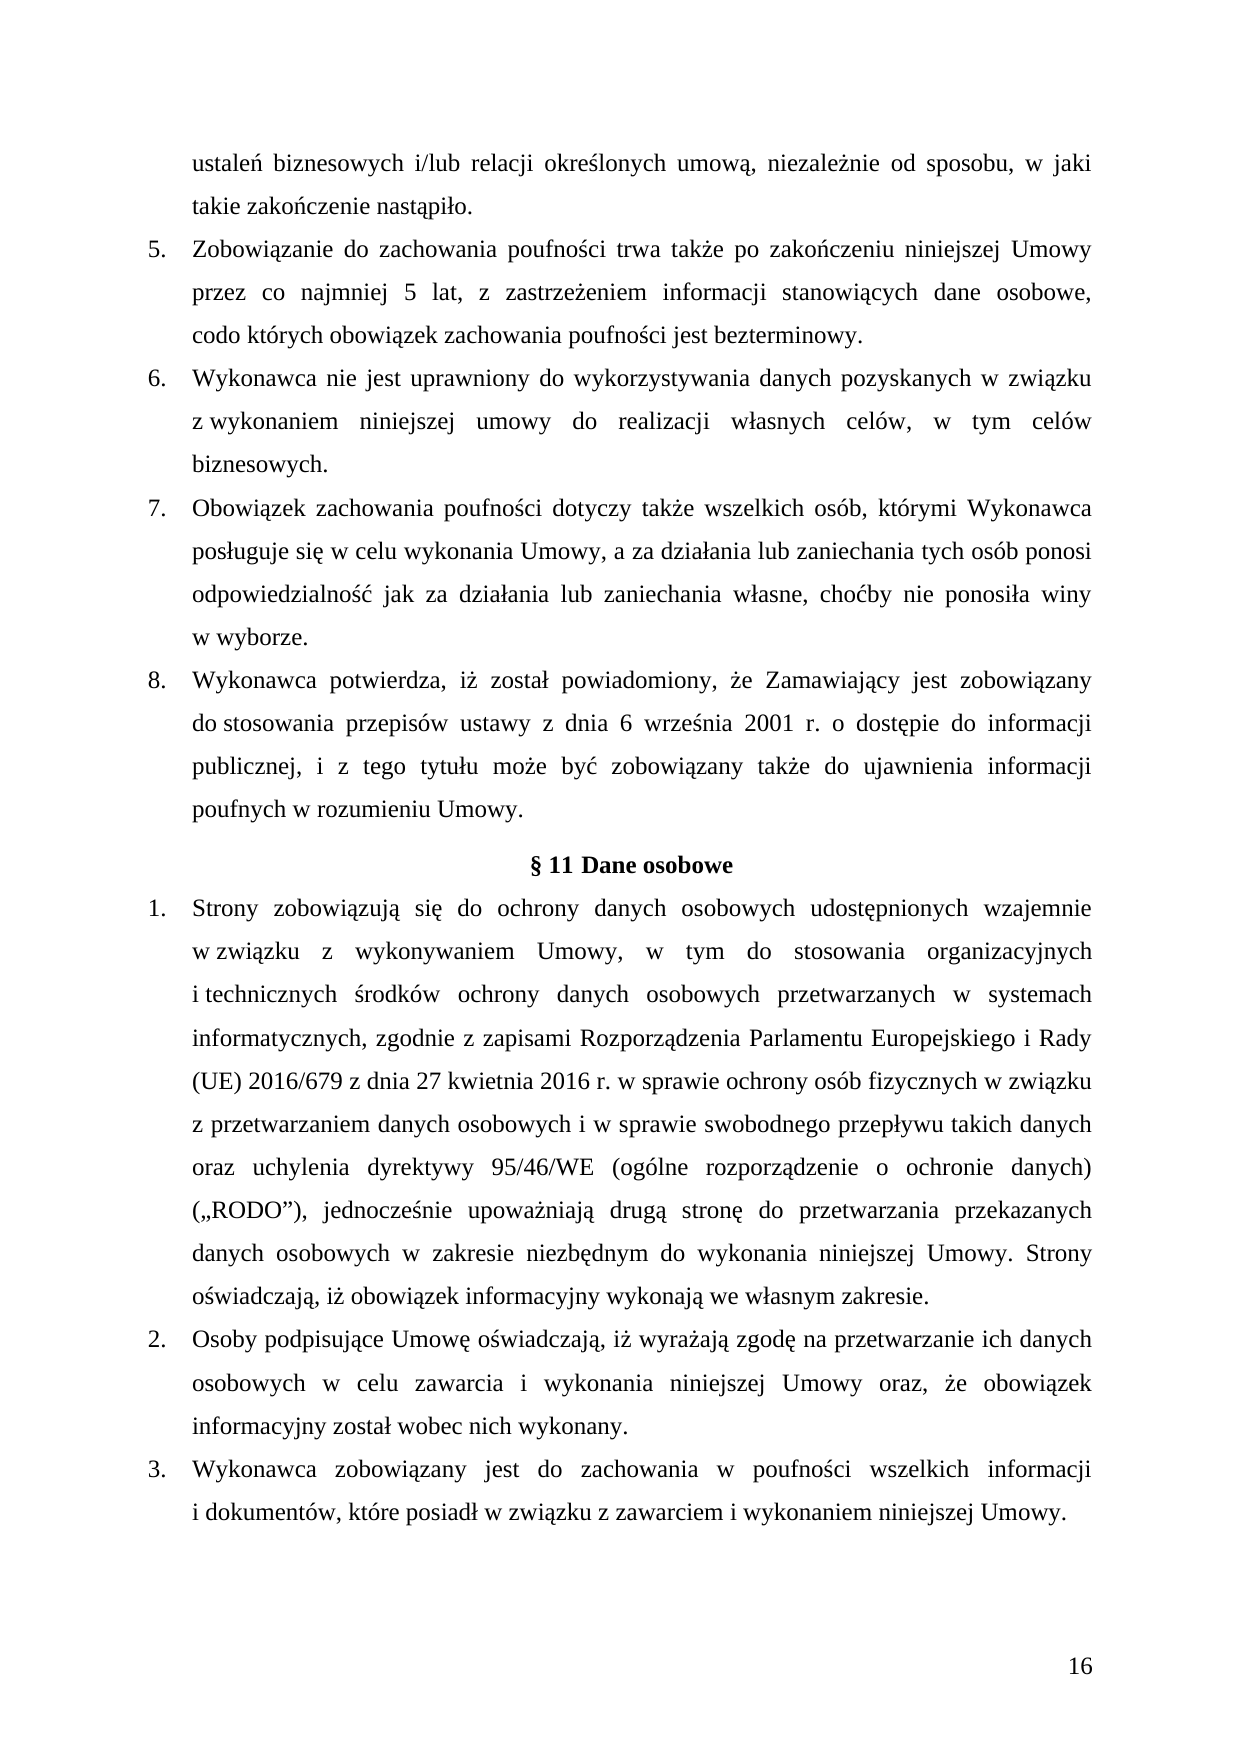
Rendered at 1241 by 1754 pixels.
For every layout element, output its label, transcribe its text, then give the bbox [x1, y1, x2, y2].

list Obowiązek zachowania poufności dotyczy także wszelkich osób, którymi Wykonawca posługuje się w celu wykonania Umowy, a za działania lub zaniechania tych osób ponosi odpowiedzialność jak za działania lub zaniechania własne, choćby nie ponosiła winy w wyborze. [148, 493, 1093, 651]
list Zobowiązanie do zachowania poufności trwa także po zakończeniu niniejszej Umowy przez co najmniej 5 lat, z zastrzeżeniem informacji stanowiących dane osobowe, codo których obowiązek zachowania poufności jest bezterminowy. [148, 234, 1093, 349]
list Osoby podpisujące Umowę oświadczają, iż wyrażają zgodę na przetwarzanie ich danych osobowych w celu zawarcia i wykonania niniejszej Umowy oraz, że obowiązek informacyjny został wobec nich wykonany. [148, 1324, 1093, 1439]
subtitle Dane osobowe [148, 850, 1093, 879]
list Strony zobowiązują się do ochrony danych osobowych udostępnionych wzajemnie w związku z wykonywaniem Umowy, w tym do stosowania organizacyjnych i technicznych środków ochrony danych osobowych przetwarzanych w systemach informatycznych, zgodnie z zapisami Rozporządzenia Parlamentu Europejskiego i Rady (UE) 2016/679 z dnia 27 kwietnia 2016 r. w sprawie ochrony osób fizycznych w związku z przetwarzaniem danych osobowych i w sprawie swobodnego przepływu takich danych oraz uchylenia dyrektywy 95/46/WE (ogólne rozporządzenie o ochronie danych) („RODO”), jednocześnie upoważniają drugą stronę do przetwarzania przekazanych danych osobowych w zakresie niezbędnym do wykonania niniejszej Umowy. Strony oświadczają, iż obowiązek informacyjny wykonają we własnym zakresie. [148, 893, 1093, 1310]
list Wykonawca zobowiązany jest do zachowania w poufności wszelkich informacji i dokumentów, które posiadł w związku z zawarciem i wykonaniem niniejszej Umowy. [148, 1454, 1093, 1526]
list Wykonawca potwierdza, iż został powiadomiony, że Zamawiający jest zobowiązany do stosowania przepisów ustawy z dnia 6 września 2001 r. o dostępie do informacji publicznej, i z tego tytułu może być zobowiązany także do ujawnienia informacji poufnych w rozumieniu Umowy. [148, 665, 1093, 823]
list Wykonawca nie jest uprawniony do wykorzystywania danych pozyskanych w związku z wykonaniem niniejszej umowy do realizacji własnych celów, w tym celów biznesowych. [148, 363, 1093, 478]
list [148, 148, 1093, 219]
